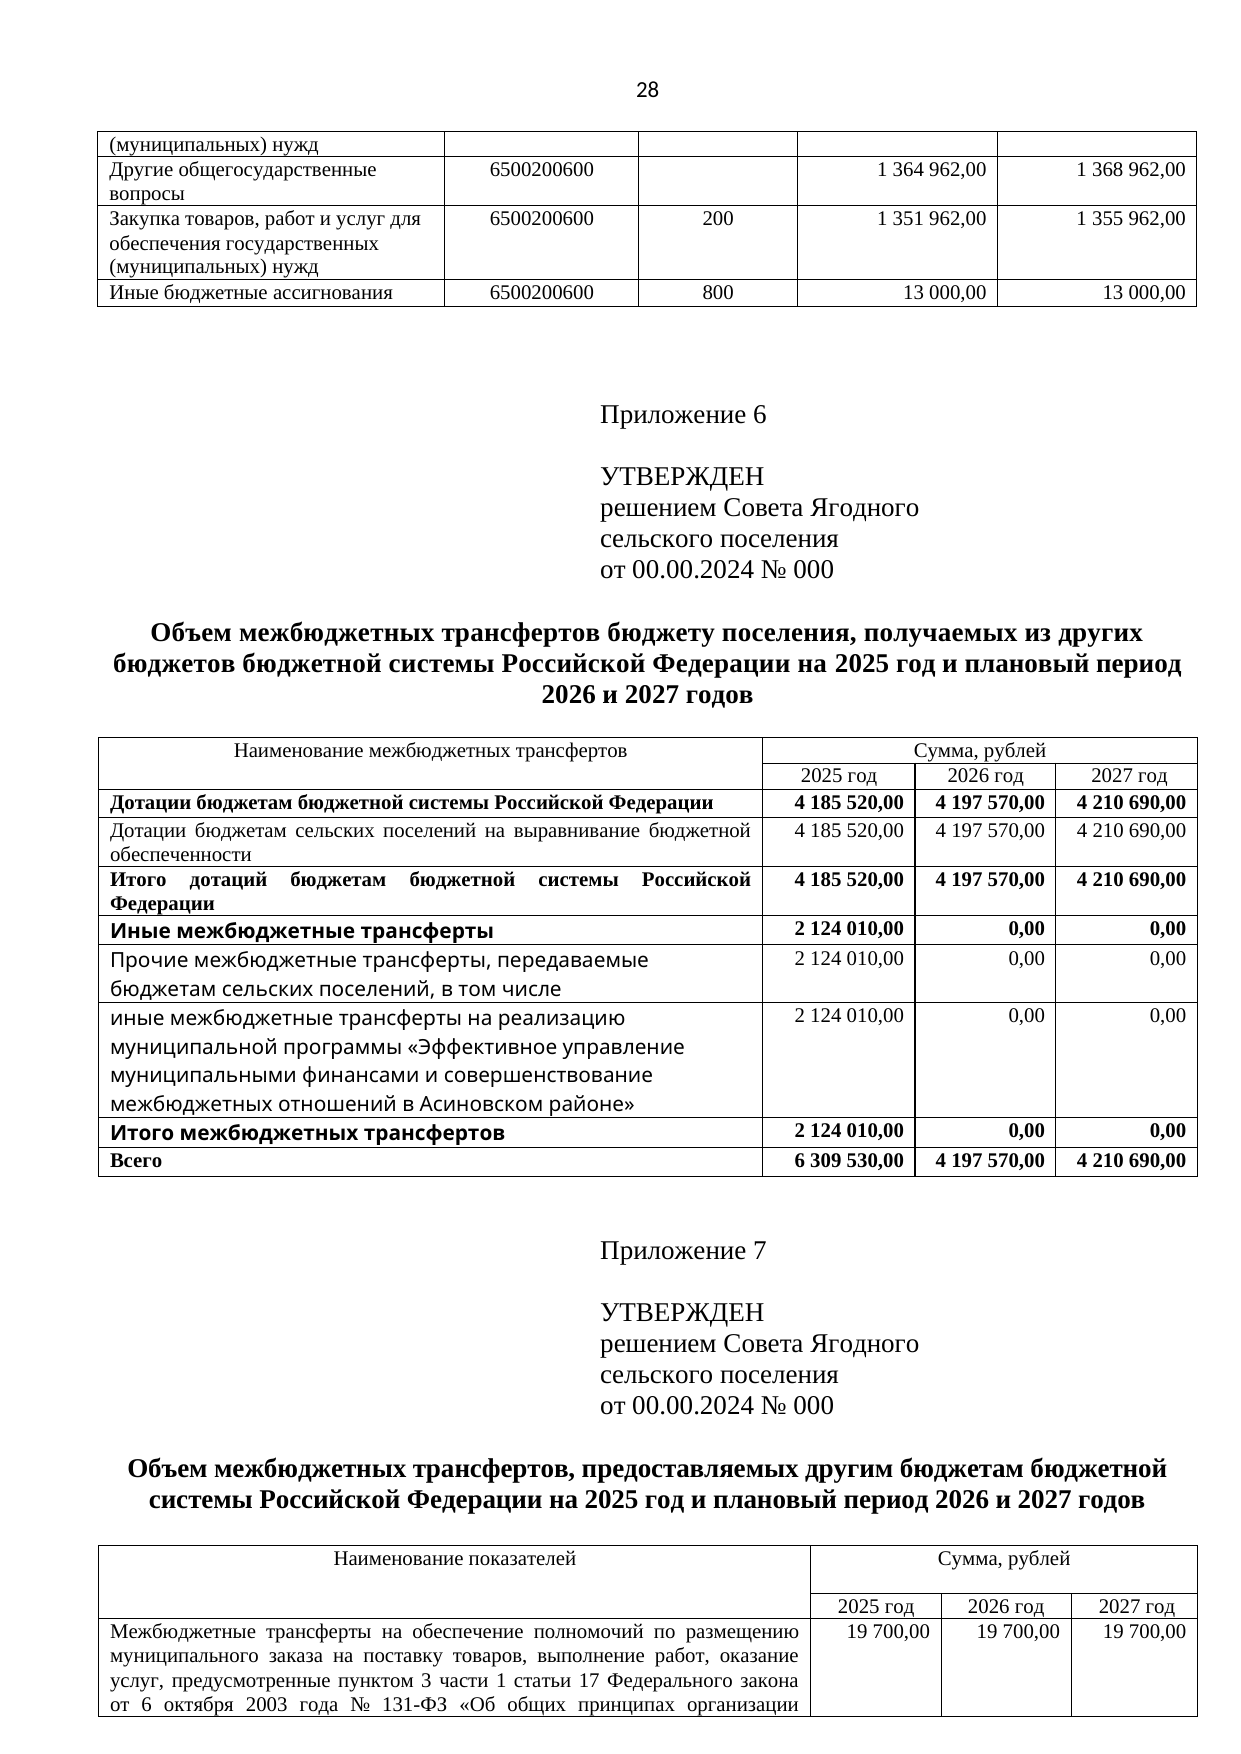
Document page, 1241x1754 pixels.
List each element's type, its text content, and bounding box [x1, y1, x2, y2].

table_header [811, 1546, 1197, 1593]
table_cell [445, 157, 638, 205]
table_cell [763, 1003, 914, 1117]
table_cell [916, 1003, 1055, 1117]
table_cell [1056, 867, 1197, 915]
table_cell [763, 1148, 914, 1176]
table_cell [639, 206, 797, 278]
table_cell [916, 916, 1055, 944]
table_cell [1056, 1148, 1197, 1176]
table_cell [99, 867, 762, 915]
text от 00.00.2024 № 000 [600, 1389, 1197, 1421]
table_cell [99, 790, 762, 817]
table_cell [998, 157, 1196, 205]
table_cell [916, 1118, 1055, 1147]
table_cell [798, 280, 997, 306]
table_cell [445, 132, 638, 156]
text Приложение 7 [600, 1234, 1197, 1265]
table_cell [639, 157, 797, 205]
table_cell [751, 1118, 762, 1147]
text УТВЕРЖДЕН [600, 1296, 1197, 1327]
text сельского поселения [600, 1358, 1197, 1389]
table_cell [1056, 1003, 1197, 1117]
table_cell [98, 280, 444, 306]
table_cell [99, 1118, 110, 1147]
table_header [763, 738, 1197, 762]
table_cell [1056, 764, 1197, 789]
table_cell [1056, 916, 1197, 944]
text сельского поселения [600, 522, 1197, 553]
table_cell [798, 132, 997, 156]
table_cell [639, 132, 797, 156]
text УТВЕРЖДЕН [600, 460, 1197, 491]
text от 00.00.2024 № 000 [600, 553, 1197, 585]
text Объем межбюджетных трансфертов бюджету поселения, получаемых из других бюджетов бюджетной системы Российской Федерации на 2025 год и плановый период 2026 и 2027 годов [98, 616, 1197, 709]
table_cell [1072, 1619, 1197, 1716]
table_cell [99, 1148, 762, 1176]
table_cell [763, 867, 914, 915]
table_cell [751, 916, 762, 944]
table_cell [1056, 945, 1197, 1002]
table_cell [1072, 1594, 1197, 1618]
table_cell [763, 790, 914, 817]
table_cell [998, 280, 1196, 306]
text решением Совета Ягодного [600, 491, 1197, 522]
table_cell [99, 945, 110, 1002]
text решением Совета Ягодного [600, 1327, 1197, 1358]
text Объем межбюджетных трансфертов, предоставляемых другим бюджетам бюджетной системы Российской Федерации на 2025 год и плановый период 2026 и 2027 годов [98, 1452, 1197, 1514]
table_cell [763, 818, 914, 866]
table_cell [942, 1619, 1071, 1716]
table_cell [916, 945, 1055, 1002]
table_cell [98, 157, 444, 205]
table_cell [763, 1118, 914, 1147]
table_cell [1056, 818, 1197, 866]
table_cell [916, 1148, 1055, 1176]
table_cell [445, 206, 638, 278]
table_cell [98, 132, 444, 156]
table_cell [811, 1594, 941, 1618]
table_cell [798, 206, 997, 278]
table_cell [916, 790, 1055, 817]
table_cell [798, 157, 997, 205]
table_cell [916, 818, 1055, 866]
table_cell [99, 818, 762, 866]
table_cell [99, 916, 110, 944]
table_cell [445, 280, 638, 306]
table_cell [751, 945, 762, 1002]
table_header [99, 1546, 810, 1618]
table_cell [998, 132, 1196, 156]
text Приложение 6 [600, 398, 1197, 429]
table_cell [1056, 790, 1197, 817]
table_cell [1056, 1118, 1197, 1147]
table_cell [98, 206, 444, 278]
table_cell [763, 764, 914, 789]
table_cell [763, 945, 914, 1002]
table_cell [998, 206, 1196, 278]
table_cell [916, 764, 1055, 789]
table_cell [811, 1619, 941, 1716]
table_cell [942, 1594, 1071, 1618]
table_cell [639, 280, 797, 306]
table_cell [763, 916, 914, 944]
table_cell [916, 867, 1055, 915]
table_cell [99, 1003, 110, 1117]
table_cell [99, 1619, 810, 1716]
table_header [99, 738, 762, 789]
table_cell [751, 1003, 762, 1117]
